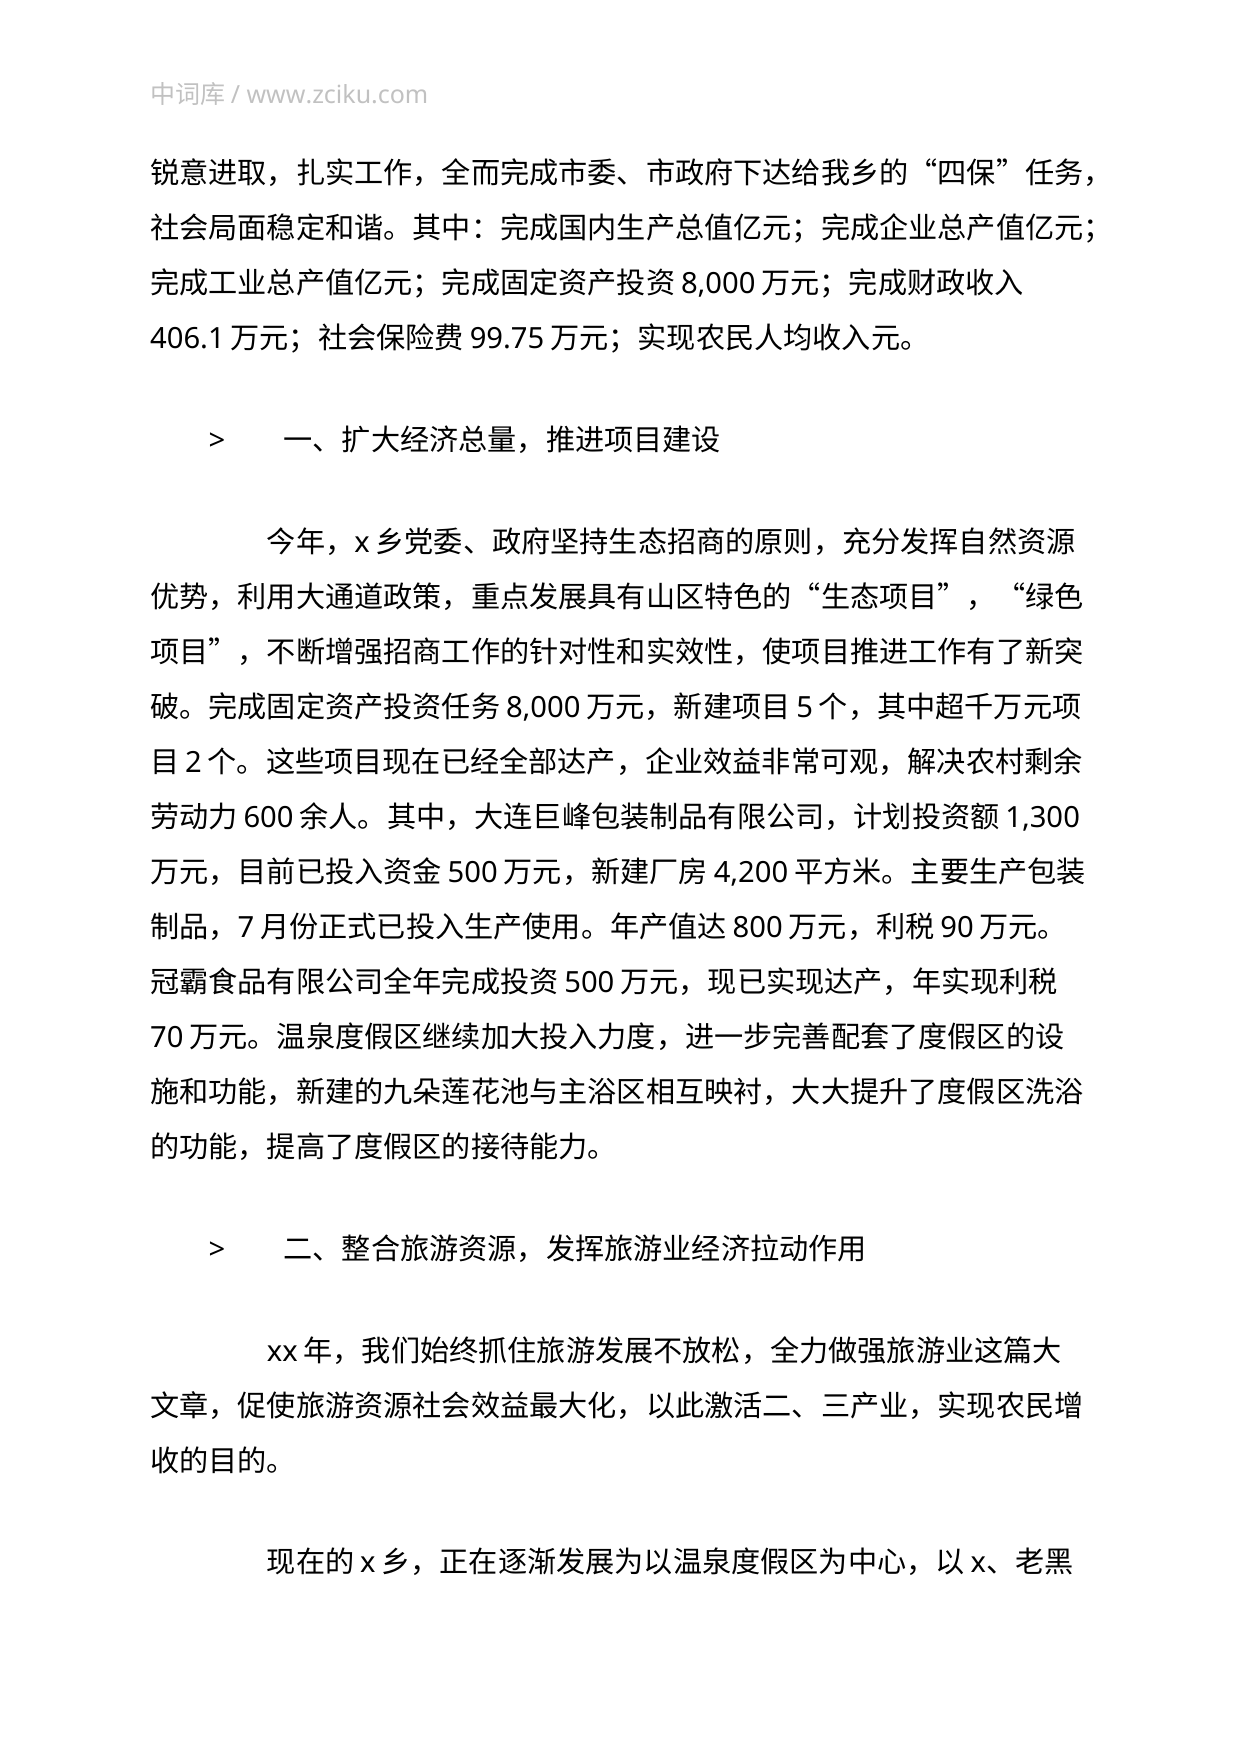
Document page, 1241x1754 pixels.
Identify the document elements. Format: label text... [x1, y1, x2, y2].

text xx年，我们始终抓住旅游发展不放松，全力做强旅游业这篇大文章，促使旅游资源社会效益最大化，以此激活二、三产业，实现农民增收的目的。 [150, 1327, 1090, 1479]
text > 二、整合旅游资源，发挥旅游业经济拉动作用 [150, 1225, 1090, 1268]
text 今年，x乡党委、政府坚持生态招商的原则，充分发挥自然资源优势，利用大通道政策，重点发展具有山区特色的“生态项目”，“绿色项目”，不断增强招商工作的针对性和实效性，使项目推进工作有了新突破。完成固定资产投资任务8,000万元，新建项目5个，其中超千万元项目2个。这些项目现在已经全部达产，企业效益非常可观，解决农村剩余劳动力600余人。其中，大连巨峰包装制品有限公司，计划投资额1,300万元，目前已投入资金500万元，新建厂房4,200平方米。主要生产包装制品，7月份正式已投入生产使用。年产值达800万元，利税90万元。冠霸食品有限公司全年完成投资500万元，现已实现达产，年实现利税70万元。温泉度假区继续加大投入力度，进一步完善配套了度假区的设施和功能，新建的九朵莲花池与主浴区相互映衬，大大提升了度假区洗浴的功能，提高了度假区的接待能力。 [150, 519, 1090, 1166]
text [150, 1539, 1090, 1581]
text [150, 150, 1090, 357]
text > 一、扩大经济总量，推进项目建设 [150, 417, 1090, 459]
